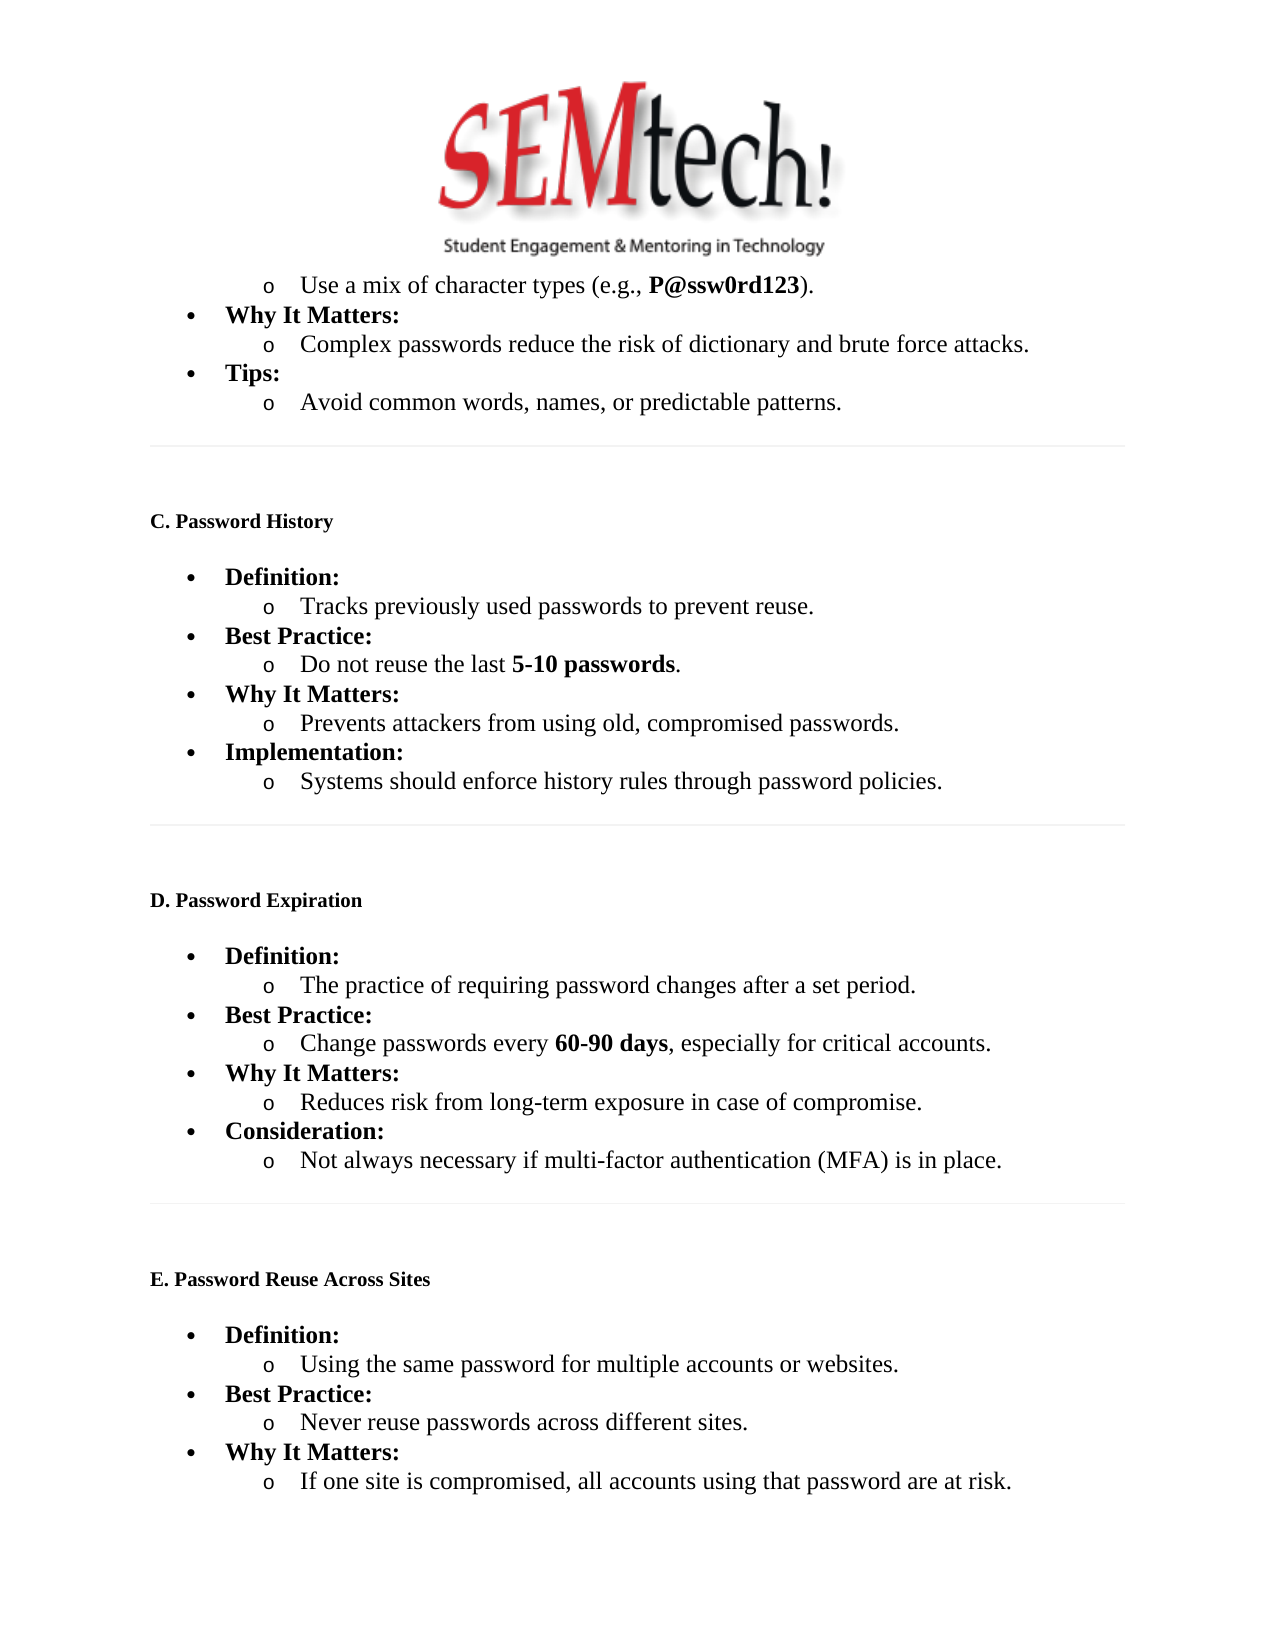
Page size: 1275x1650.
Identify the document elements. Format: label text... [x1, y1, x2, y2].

list Why It Matters: [187, 300, 1125, 329]
list The practice of requiring password changes after a set period. [262, 970, 1125, 1000]
list Best Practice: [187, 1000, 1125, 1028]
list Use a mix of character types (e.g., P@ssw0rd123). [262, 271, 1125, 300]
text E. Password Reuse Across Sites [150, 1267, 1125, 1291]
list Prevents attackers from using old, compromised passwords. [262, 708, 1125, 737]
list Using the same password for multiple accounts or websites. [262, 1349, 1125, 1379]
list Reduces risk from long-term exposure in case of compromise. [262, 1087, 1125, 1116]
list Not always necessary if multi-factor authentication (MFA) is in place. [262, 1145, 1125, 1175]
list Best Practice: [187, 1379, 1125, 1407]
list Never reuse passwords across different sites. [262, 1407, 1125, 1437]
list Complex passwords reduce the risk of dictionary and brute force attacks. [262, 329, 1125, 358]
list Consideration: [187, 1116, 1125, 1145]
list Best Practice: [187, 621, 1125, 649]
list Implementation: [187, 737, 1125, 766]
list Why It Matters: [187, 1437, 1125, 1466]
list Tracks previously used passwords to prevent reuse. [262, 591, 1125, 621]
text C. Password History [150, 509, 1125, 533]
list Why It Matters: [187, 1058, 1125, 1087]
list Tips: [187, 358, 1125, 387]
list If one site is compromised, all accounts using that password are at risk. [262, 1466, 1125, 1495]
list Avoid common words, names, or predictable patterns. [262, 387, 1125, 417]
list Definition: [187, 1320, 1125, 1349]
list Systems should enforce history rules through password policies. [262, 766, 1125, 796]
list Do not reuse the last 5-10 passwords. [262, 649, 1125, 679]
list Change passwords every 60-90 days, especially for critical accounts. [262, 1028, 1125, 1058]
list Why It Matters: [187, 679, 1125, 708]
text D. Password Expiration [150, 888, 1125, 912]
list Definition: [187, 941, 1125, 970]
list Definition: [187, 562, 1125, 591]
picture [428, 75, 848, 271]
